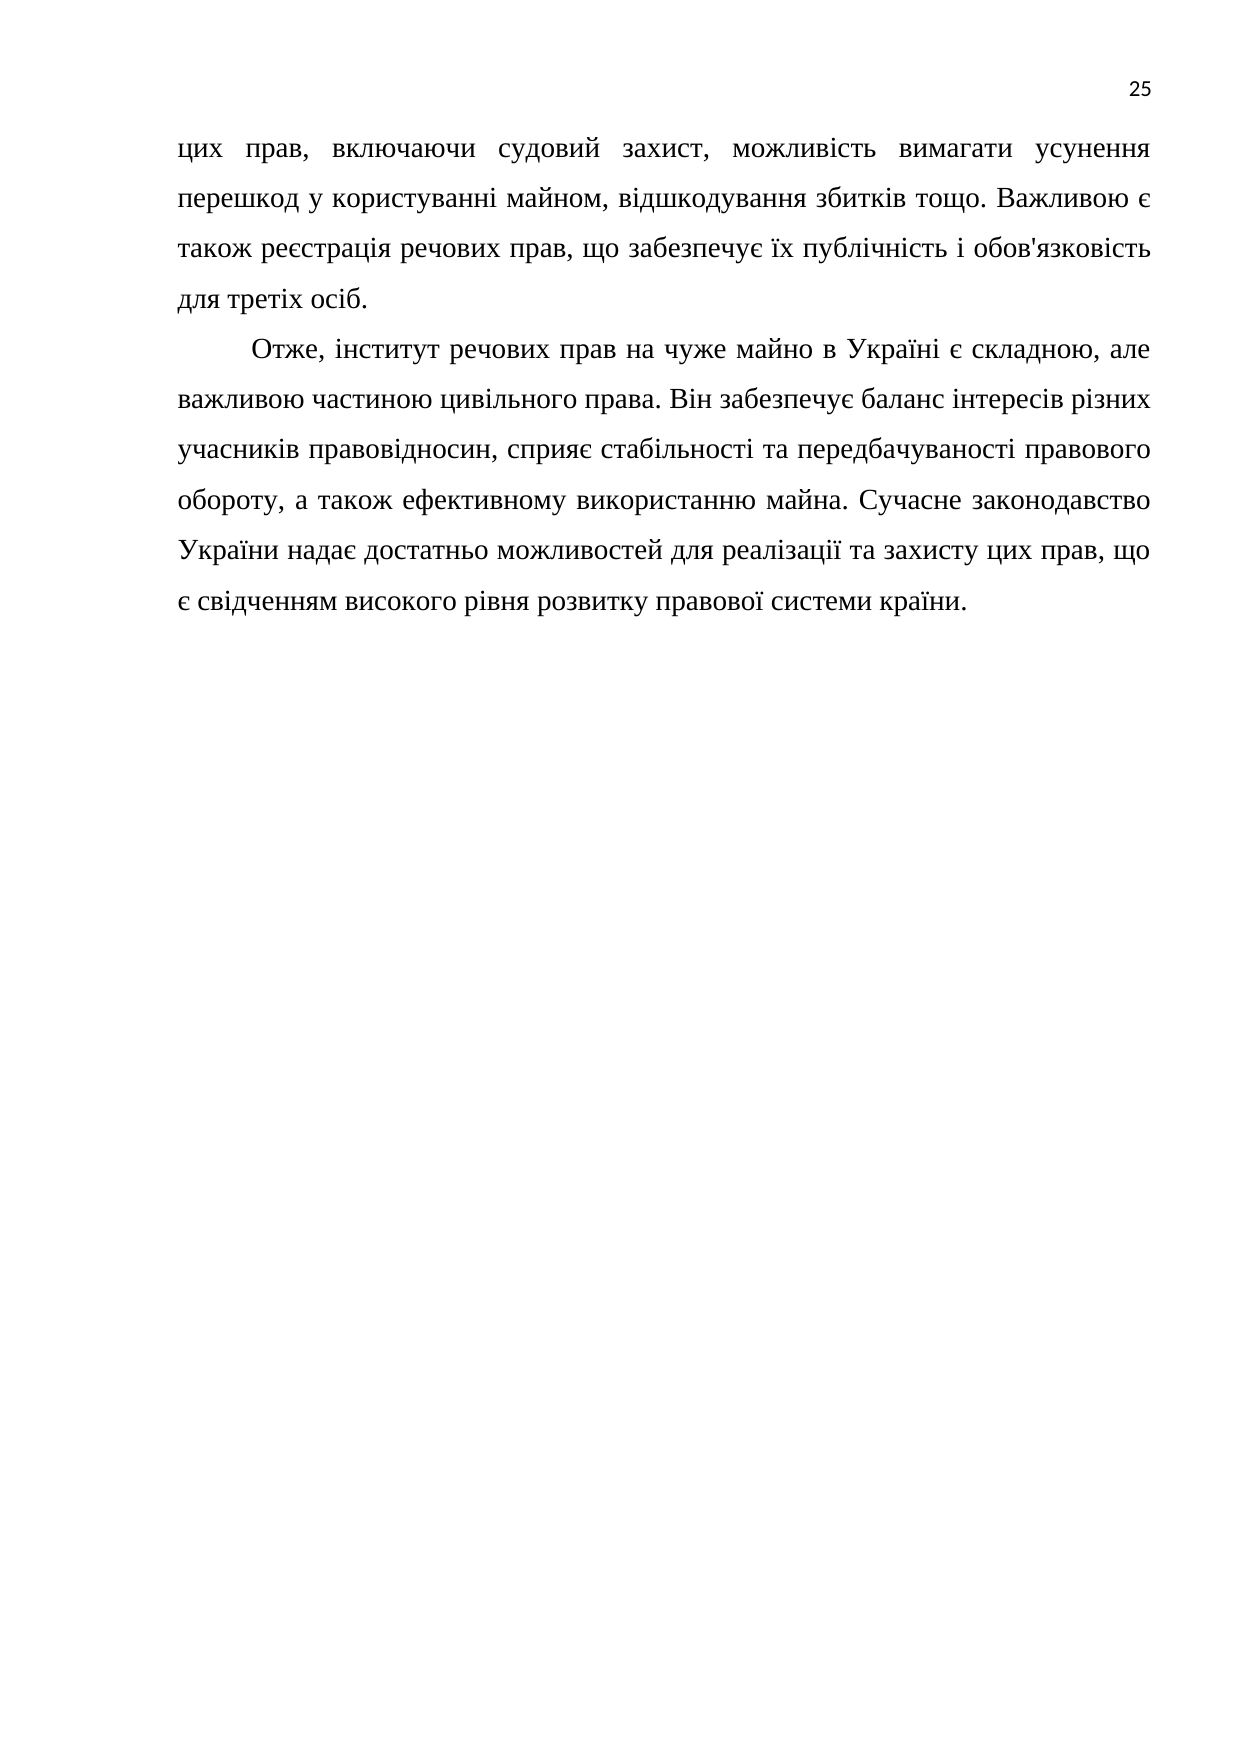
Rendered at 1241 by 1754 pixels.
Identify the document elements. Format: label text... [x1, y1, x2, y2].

text Отже, інститут речових прав на чуже майно в Україні є складною, але важливою частиною цивільного права. Він забезпечує баланс інтересів різних учасників правовідносин, сприяє стабільності та передбачуваності правового обороту, а також ефективному використанню майна. Сучасне законодавство України надає достатньо можливостей для реалізації та захисту цих прав, що є свідченням високого рівня розвитку правової системи країни. [177, 331, 1152, 616]
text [177, 130, 1152, 314]
